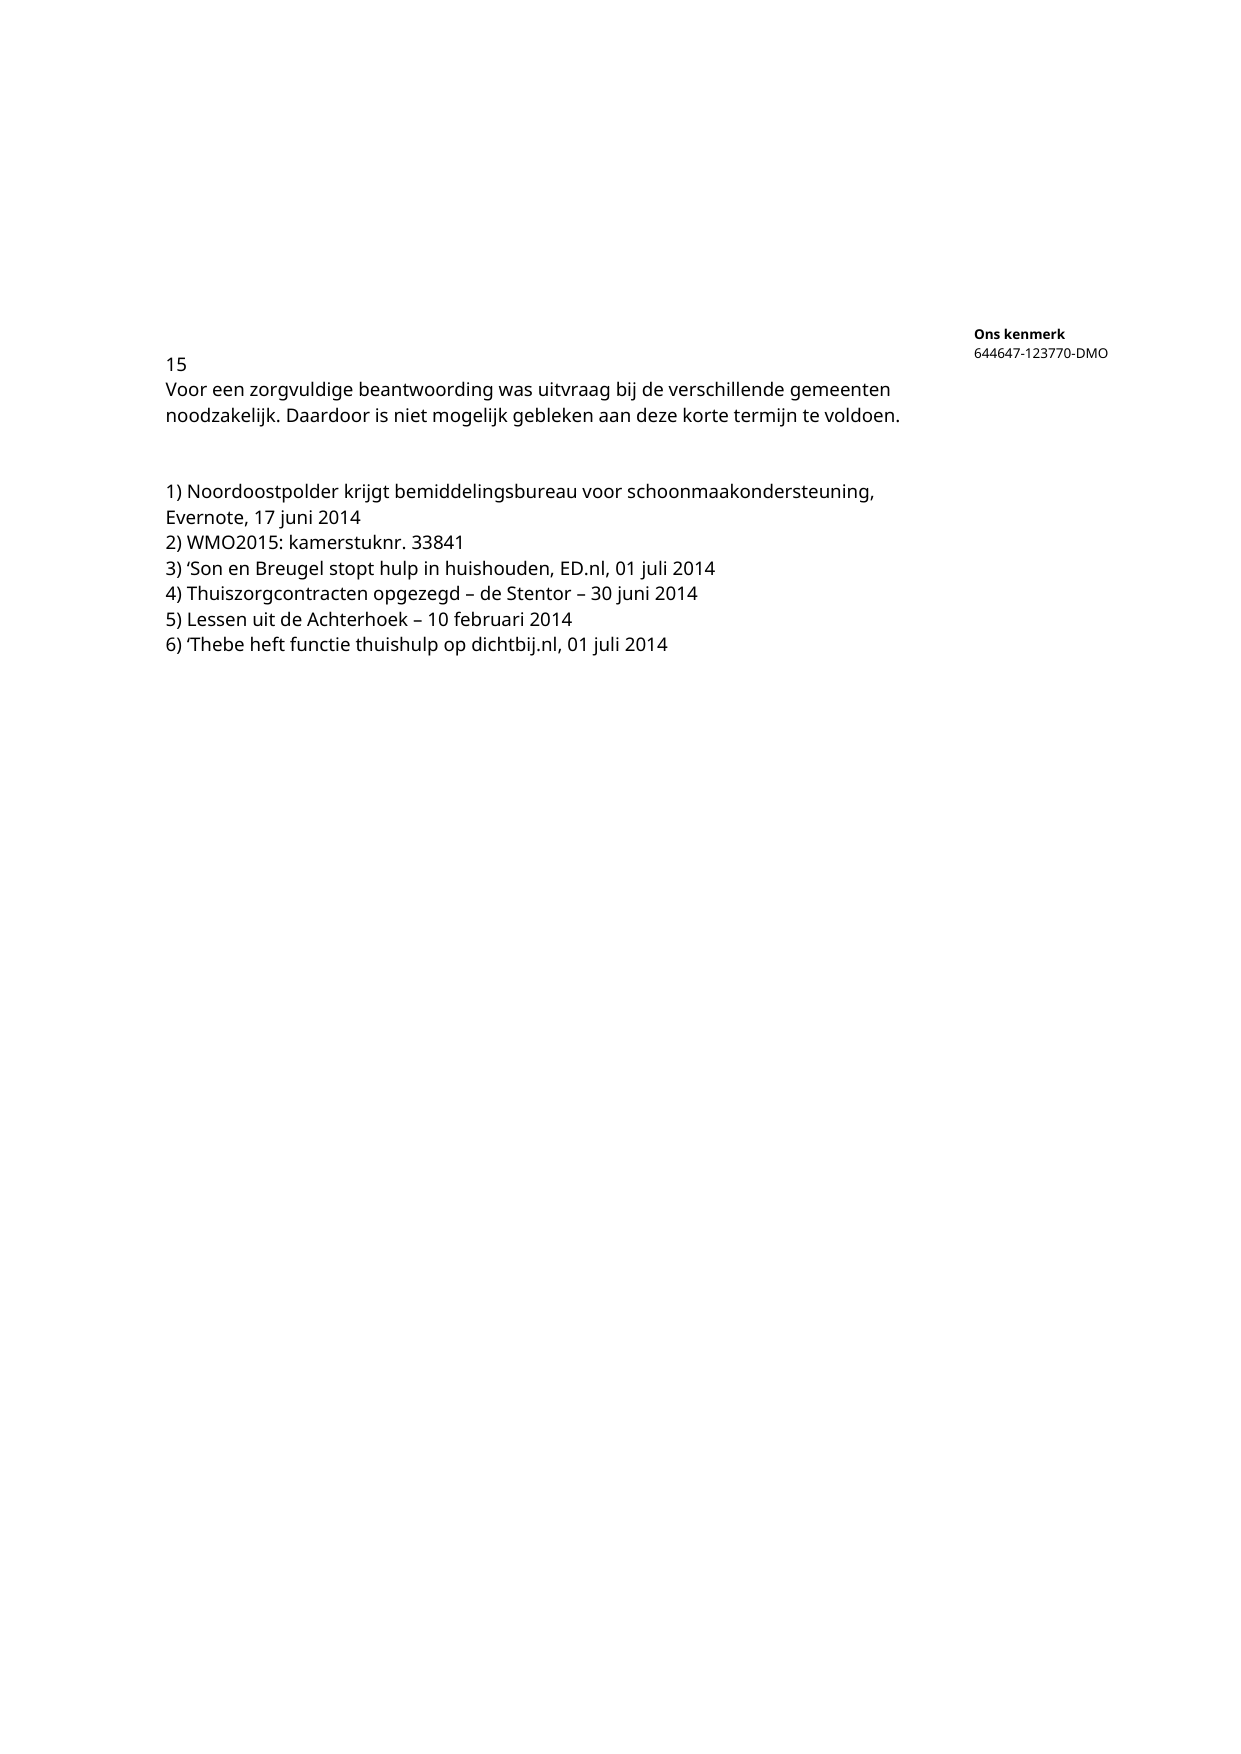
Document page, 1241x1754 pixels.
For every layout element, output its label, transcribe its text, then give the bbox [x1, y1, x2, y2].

text 2) WMO2015: kamerstuknr. 33841 [165, 529, 950, 555]
text 3) ‘Son en Breugel stopt hulp in huishouden, ED.nl, 01 juli 2014 [165, 555, 950, 581]
text 4) Thuiszorgcontracten opgezegd – de Stentor – 30 juni 2014 [165, 581, 950, 606]
text 6) ‘Thebe heft functie thuishulp op dichtbij.nl, 01 juli 2014 [165, 632, 950, 657]
text Voor een zorgvuldige beantwoording was uitvraag bij de verschillende gemeenten noodzakelijk. Daardoor is niet mogelijk gebleken aan deze korte termijn te voldoen. [165, 376, 950, 427]
text 15 [165, 351, 950, 376]
text 5) Lessen uit de Achterhoek – 10 februari 2014 [165, 606, 950, 632]
text 1) Noordoostpolder krijgt bemiddelingsbureau voor schoonmaakondersteuning, Evernote, 17 juni 2014 [165, 478, 950, 529]
